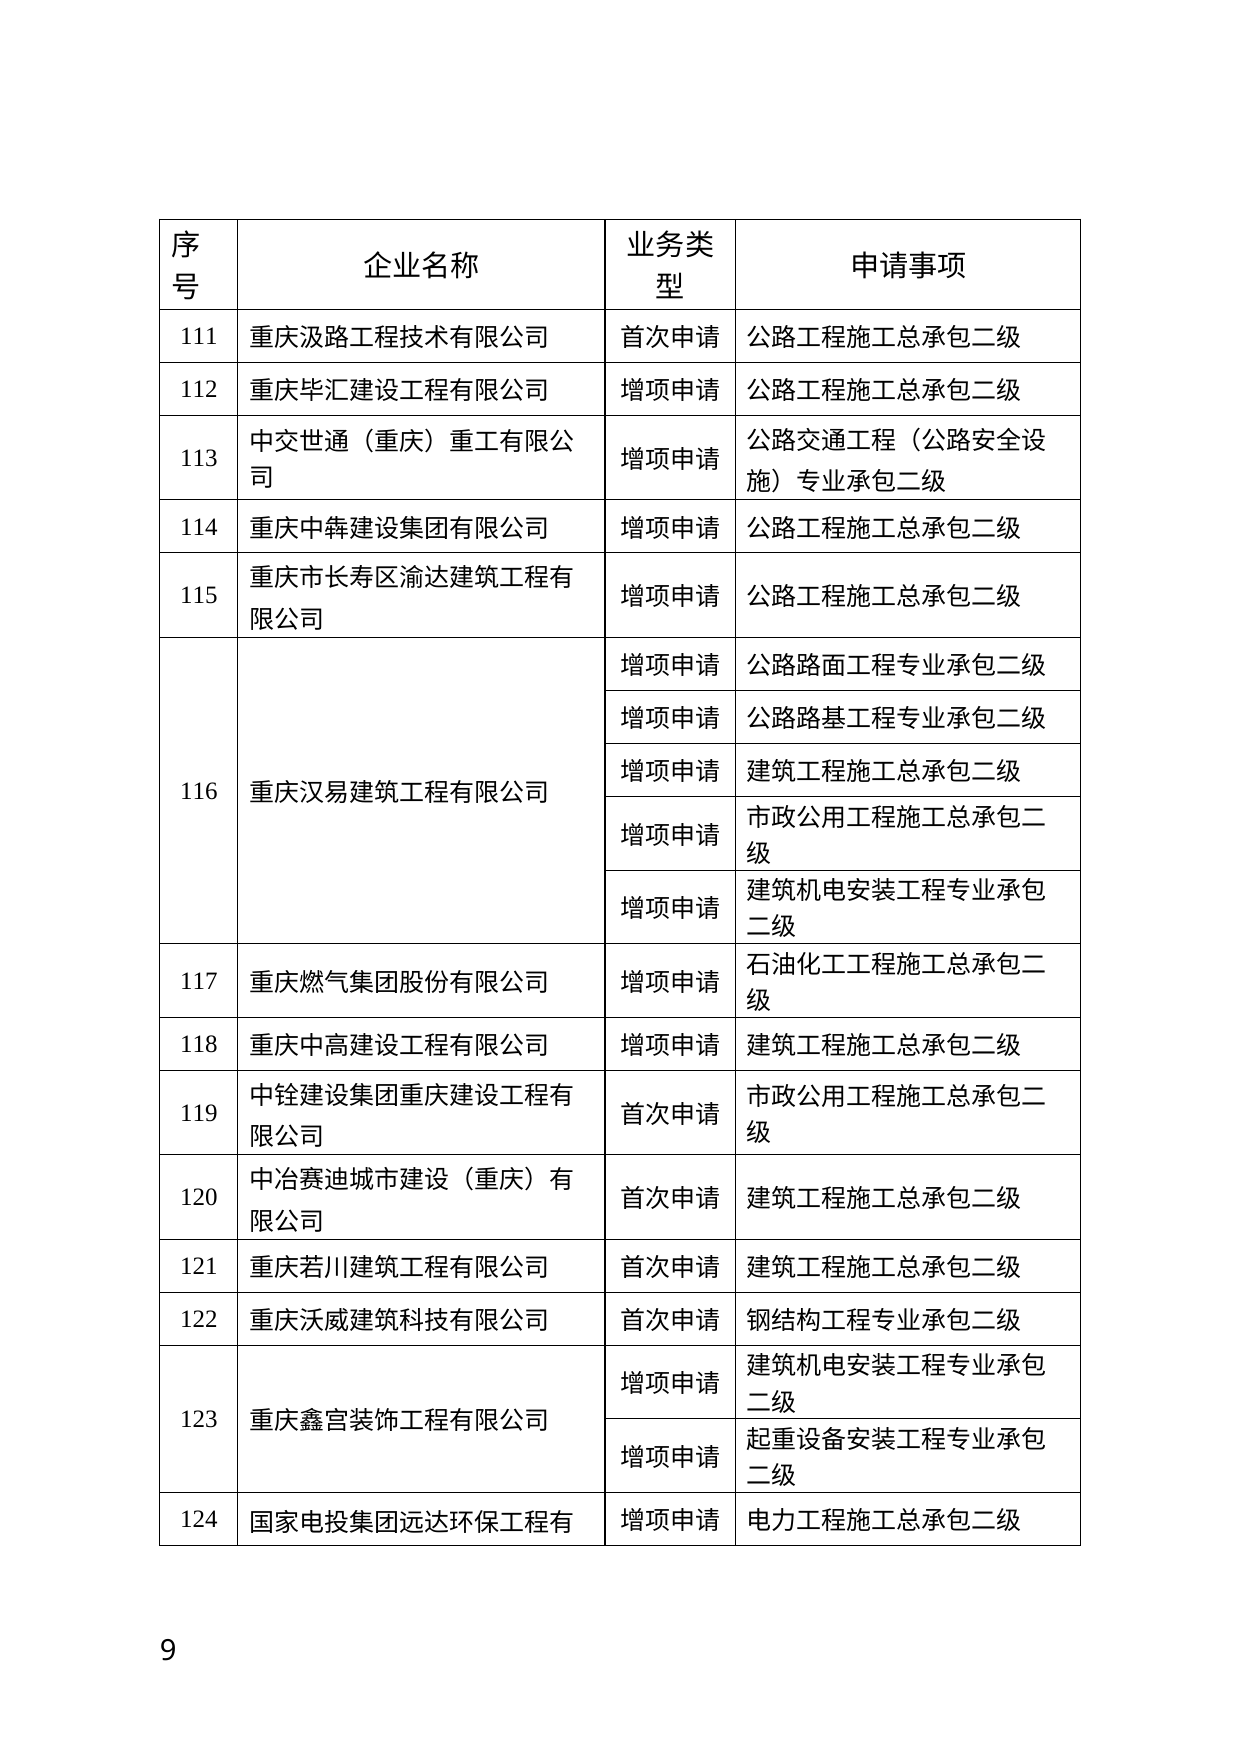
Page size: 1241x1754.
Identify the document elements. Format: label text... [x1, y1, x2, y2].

table_cell 重庆鑫宫装饰工程有限公司 [238, 1346, 604, 1492]
table_cell 首次申请 [606, 1071, 735, 1154]
table_cell 公路工程施工总承包二级 [736, 500, 1080, 552]
table_cell 公路路基工程专业承包二级 [736, 691, 1080, 743]
table_cell 电力工程施工总承包二级 [736, 1493, 1080, 1545]
table_header 序号 [160, 220, 237, 308]
table_cell 公路工程施工总承包二级 [736, 310, 1080, 362]
table_cell 建筑工程施工总承包二级 [736, 1155, 1080, 1238]
table_cell 公路交通工程（公路安全设施）专业承包二级 [736, 416, 1080, 499]
table_cell 113 [160, 416, 237, 499]
table_cell 重庆汉易建筑工程有限公司 [238, 638, 604, 943]
table_cell 重庆市长寿区渝达建筑工程有限公司 [238, 553, 604, 637]
table_cell 建筑机电安装工程专业承包二级 [736, 871, 1080, 943]
table_cell 122 [160, 1293, 237, 1345]
table_cell 建筑工程施工总承包二级 [736, 1018, 1080, 1070]
table_cell 首次申请 [606, 1293, 735, 1345]
table_cell 121 [160, 1240, 237, 1292]
table_header 业务类型 [606, 220, 735, 308]
table_cell 中交世通（重庆）重工有限公司 [238, 416, 604, 499]
table_cell 111 [160, 310, 237, 362]
table_cell 增项申请 [606, 363, 735, 415]
table_cell 114 [160, 500, 237, 552]
table_cell 123 [160, 1346, 237, 1492]
table_cell 重庆毕汇建设工程有限公司 [238, 363, 604, 415]
table_cell 117 [160, 944, 237, 1017]
table_cell 钢结构工程专业承包二级 [736, 1293, 1080, 1345]
table_cell 增项申请 [606, 1346, 735, 1418]
table_cell 增项申请 [606, 871, 735, 943]
table_cell 116 [160, 638, 237, 943]
table_cell 首次申请 [606, 1155, 735, 1238]
table_cell 增项申请 [606, 744, 735, 796]
table_cell 增项申请 [606, 1018, 735, 1070]
table_cell 增项申请 [606, 500, 735, 552]
table_cell 增项申请 [606, 638, 735, 690]
table_cell 市政公用工程施工总承包二级 [736, 1071, 1080, 1154]
table_cell 首次申请 [606, 310, 735, 362]
table_header 申请事项 [736, 220, 1080, 308]
table_cell 增项申请 [606, 553, 735, 637]
table_cell 建筑工程施工总承包二级 [736, 1240, 1080, 1292]
table_cell 石油化工工程施工总承包二级 [736, 944, 1080, 1017]
table_cell 公路路面工程专业承包二级 [736, 638, 1080, 690]
table_cell 增项申请 [606, 1419, 735, 1492]
table_cell 重庆燃气集团股份有限公司 [238, 944, 604, 1017]
table_cell 中铨建设集团重庆建设工程有限公司 [238, 1071, 604, 1154]
table_cell 增项申请 [606, 797, 735, 869]
table_cell 120 [160, 1155, 237, 1238]
table_cell 中冶赛迪城市建设（重庆）有限公司 [238, 1155, 604, 1238]
table_cell 公路工程施工总承包二级 [736, 553, 1080, 637]
table_cell 公路工程施工总承包二级 [736, 363, 1080, 415]
table_cell 建筑工程施工总承包二级 [736, 744, 1080, 796]
table_cell 115 [160, 553, 237, 637]
table_cell 重庆沃威建筑科技有限公司 [238, 1293, 604, 1345]
table_cell 建筑机电安装工程专业承包二级 [736, 1346, 1080, 1418]
table_cell 124 [160, 1493, 237, 1545]
table_cell 112 [160, 363, 237, 415]
table_cell 重庆中高建设工程有限公司 [238, 1018, 604, 1070]
table_cell 增项申请 [606, 944, 735, 1017]
table_cell 首次申请 [606, 1240, 735, 1292]
table_cell 市政公用工程施工总承包二级 [736, 797, 1080, 869]
table_cell 起重设备安装工程专业承包二级 [736, 1419, 1080, 1492]
table_cell 119 [160, 1071, 237, 1154]
table_header 企业名称 [238, 220, 604, 308]
table_cell 增项申请 [606, 1493, 735, 1545]
table_cell 重庆中犇建设集团有限公司 [238, 500, 604, 552]
table_cell 重庆汲路工程技术有限公司 [238, 310, 604, 362]
table_cell 118 [160, 1018, 237, 1070]
table_cell 增项申请 [606, 691, 735, 743]
table_cell 重庆若川建筑工程有限公司 [238, 1240, 604, 1292]
table_cell 国家电投集团远达环保工程有限公司 [238, 1493, 604, 1545]
table_cell 增项申请 [606, 416, 735, 499]
